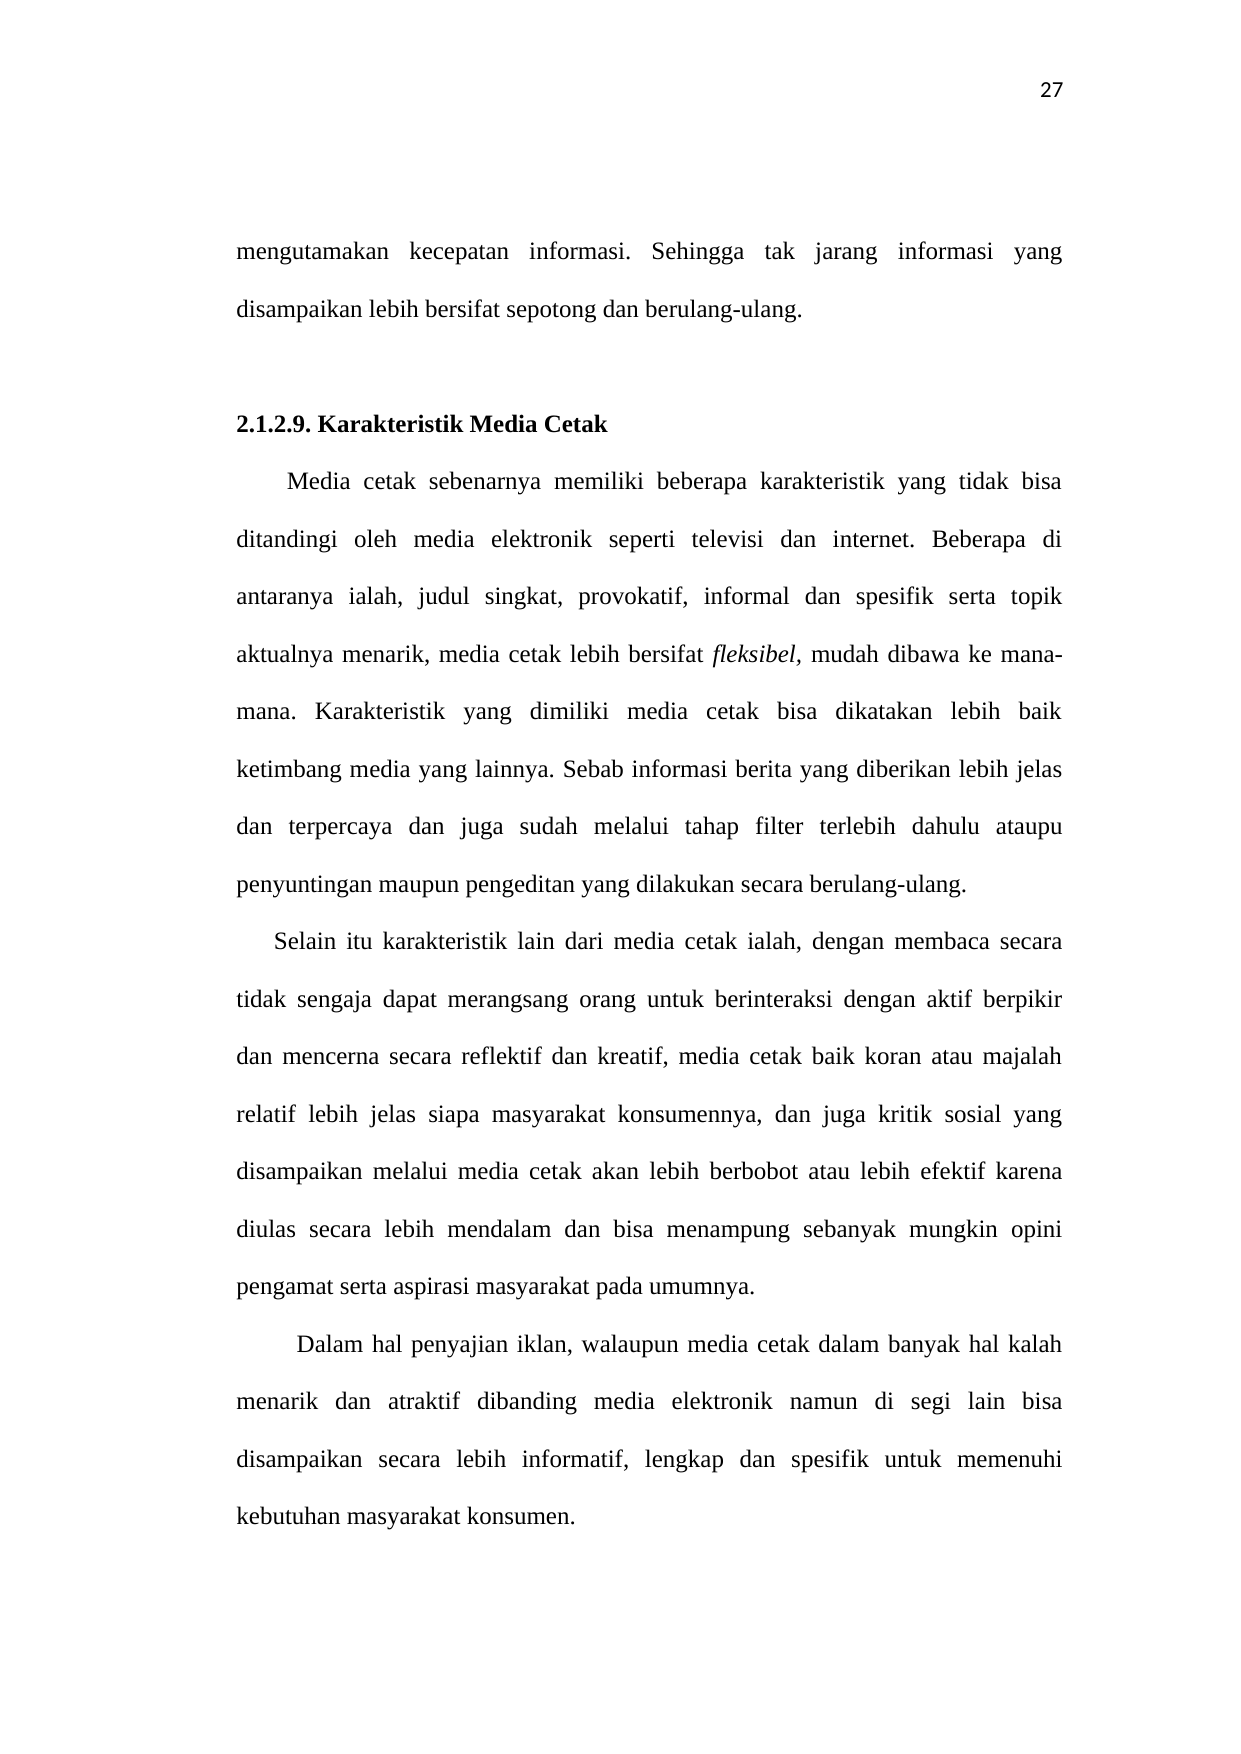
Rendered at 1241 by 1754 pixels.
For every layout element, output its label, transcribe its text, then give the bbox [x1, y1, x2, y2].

text Media cetak sebenarnya memiliki beberapa karakteristik yang tidak bisa ditandingi oleh media elektronik seperti televisi dan internet. Beberapa di antaranya ialah, judul singkat, provokatif, informal dan spesifik serta topik aktualnya menarik, media cetak lebih bersifat fleksibel, mudah dibawa ke mana-mana. Karakteristik yang dimiliki media cetak bisa dikatakan lebih baik ketimbang media yang lainnya. Sebab informasi berita yang diberikan lebih jelas dan terpercaya dan juga sudah melalui tahap filter terlebih dahulu ataupu penyuntingan maupun pengeditan yang dilakukan secara berulang-ulang. [236, 466, 1063, 897]
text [236, 236, 1063, 322]
text Selain itu karakteristik lain dari media cetak ialah, dengan membaca secara tidak sengaja dapat merangsang orang untuk berinteraksi dengan aktif berpikir dan mencerna secara reflektif dan kreatif, media cetak baik koran atau majalah relatif lebih jelas siapa masyarakat konsumennya, dan juga kritik sosial yang disampaikan melalui media cetak akan lebih berbobot atau lebih efektif karena diulas secara lebih mendalam dan bisa menampung sebanyak mungkin opini pengamat serta aspirasi masyarakat pada umumnya. [236, 926, 1063, 1300]
text 2.1.2.9. Karakteristik Media Cetak [236, 409, 1063, 437]
text Dalam hal penyajian iklan, walaupun media cetak dalam banyak hal kalah menarik dan atraktif dibanding media elektronik namun di segi lain bisa disampaikan secara lebih informatif, lengkap dan spesifik untuk memenuhi kebutuhan masyarakat konsumen. [236, 1329, 1063, 1530]
